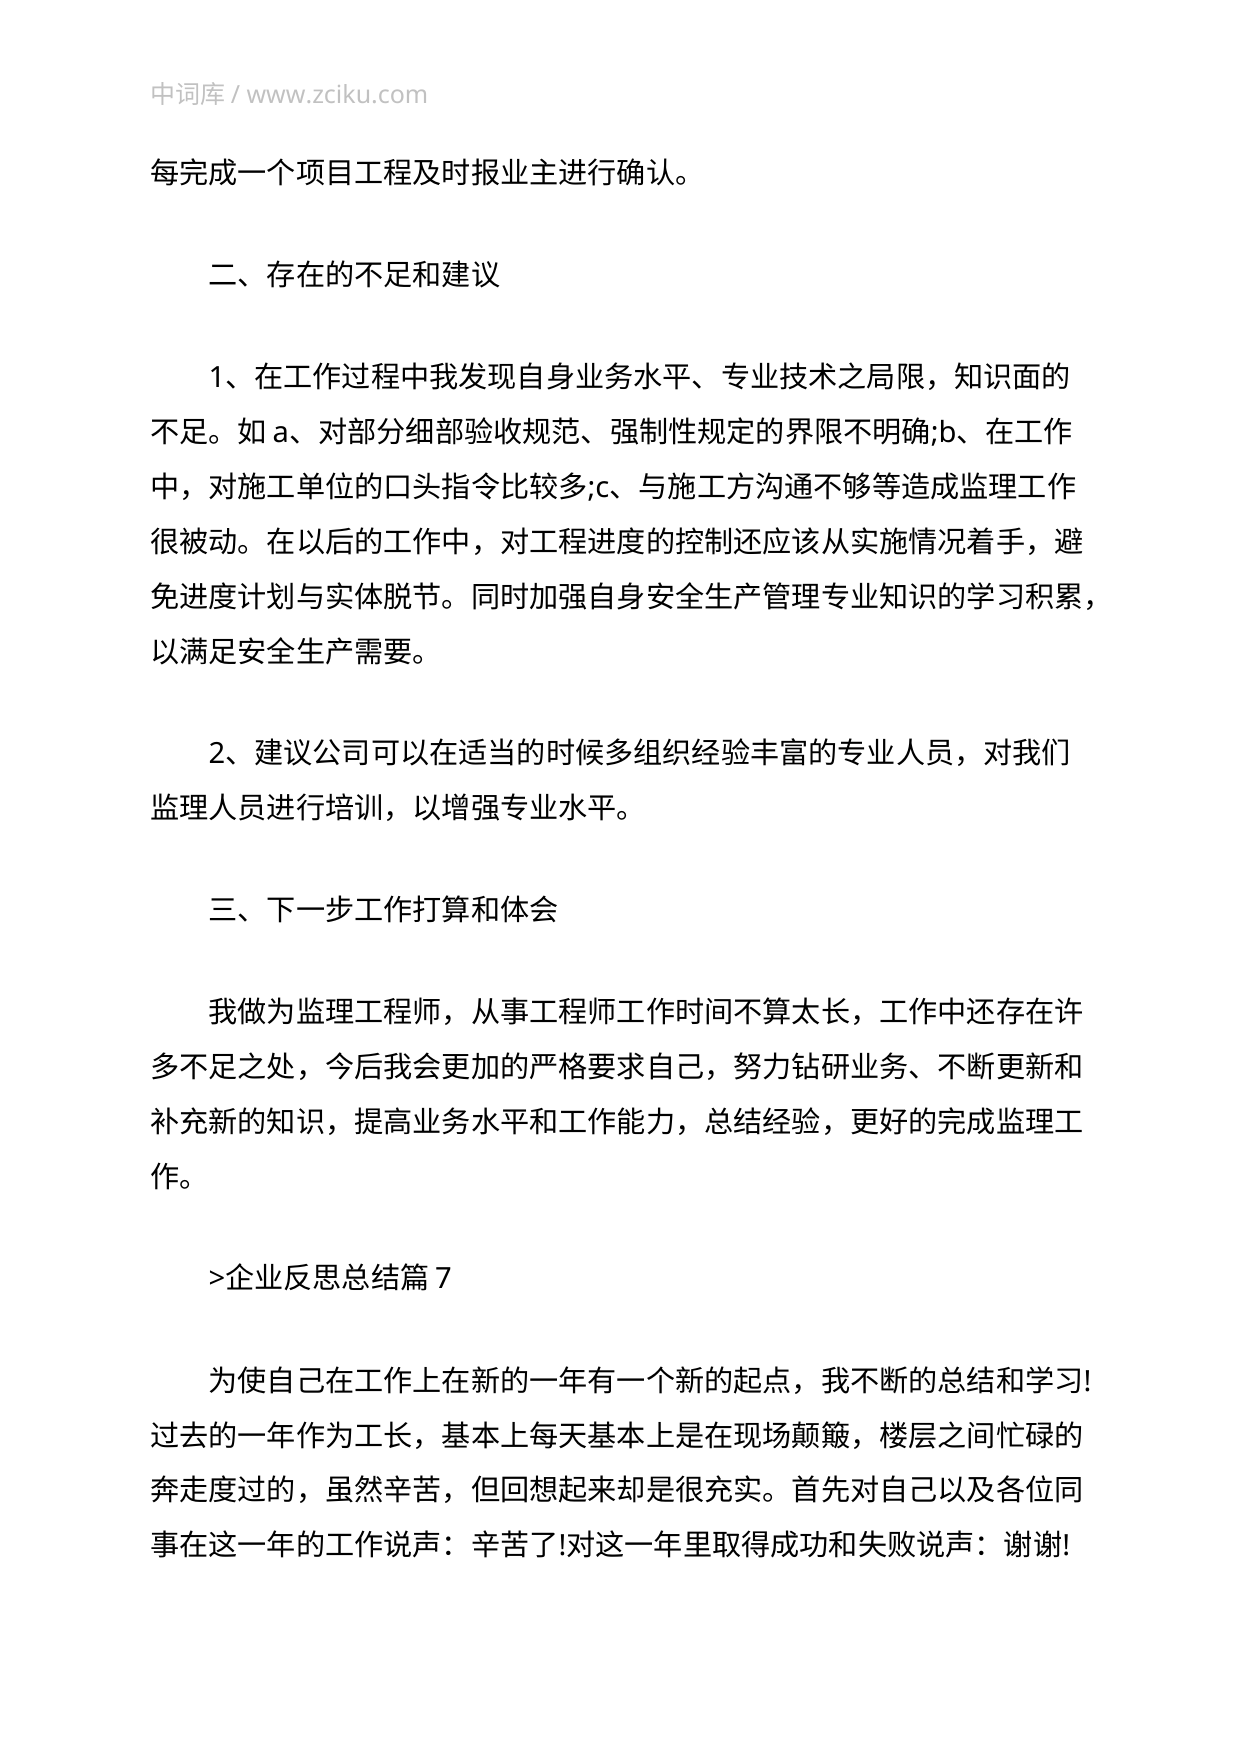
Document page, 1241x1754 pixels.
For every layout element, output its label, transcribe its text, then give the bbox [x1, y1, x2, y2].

text >企业反思总结篇7 [150, 1255, 1090, 1297]
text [150, 1357, 1090, 1564]
text 我做为监理工程师，从事工程师工作时间不算太长，工作中还存在许多不足之处，今后我会更加的严格要求自己，努力钻研业务、不断更新和补充新的知识，提高业务水平和工作能力，总结经验，更好的完成监理工作。 [150, 989, 1090, 1196]
text 三、下一步工作打算和体会 [150, 887, 1090, 929]
text 1、在工作过程中我发现自身业务水平、专业技术之局限，知识面的不足。如a、对部分细部验收规范、强制性规定的界限不明确;b、在工作中，对施工单位的口头指令比较多;c、与施工方沟通不够等造成监理工作很被动。在以后的工作中，对工程进度的控制还应该从实施情况着手，避免进度计划与实体脱节。同时加强自身安全生产管理专业知识的学习积累，以满足安全生产需要。 [150, 353, 1090, 671]
text 二、存在的不足和建议 [150, 252, 1090, 294]
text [150, 150, 1090, 192]
text 2、建议公司可以在适当的时候多组织经验丰富的专业人员，对我们监理人员进行培训，以增强专业水平。 [150, 730, 1090, 827]
